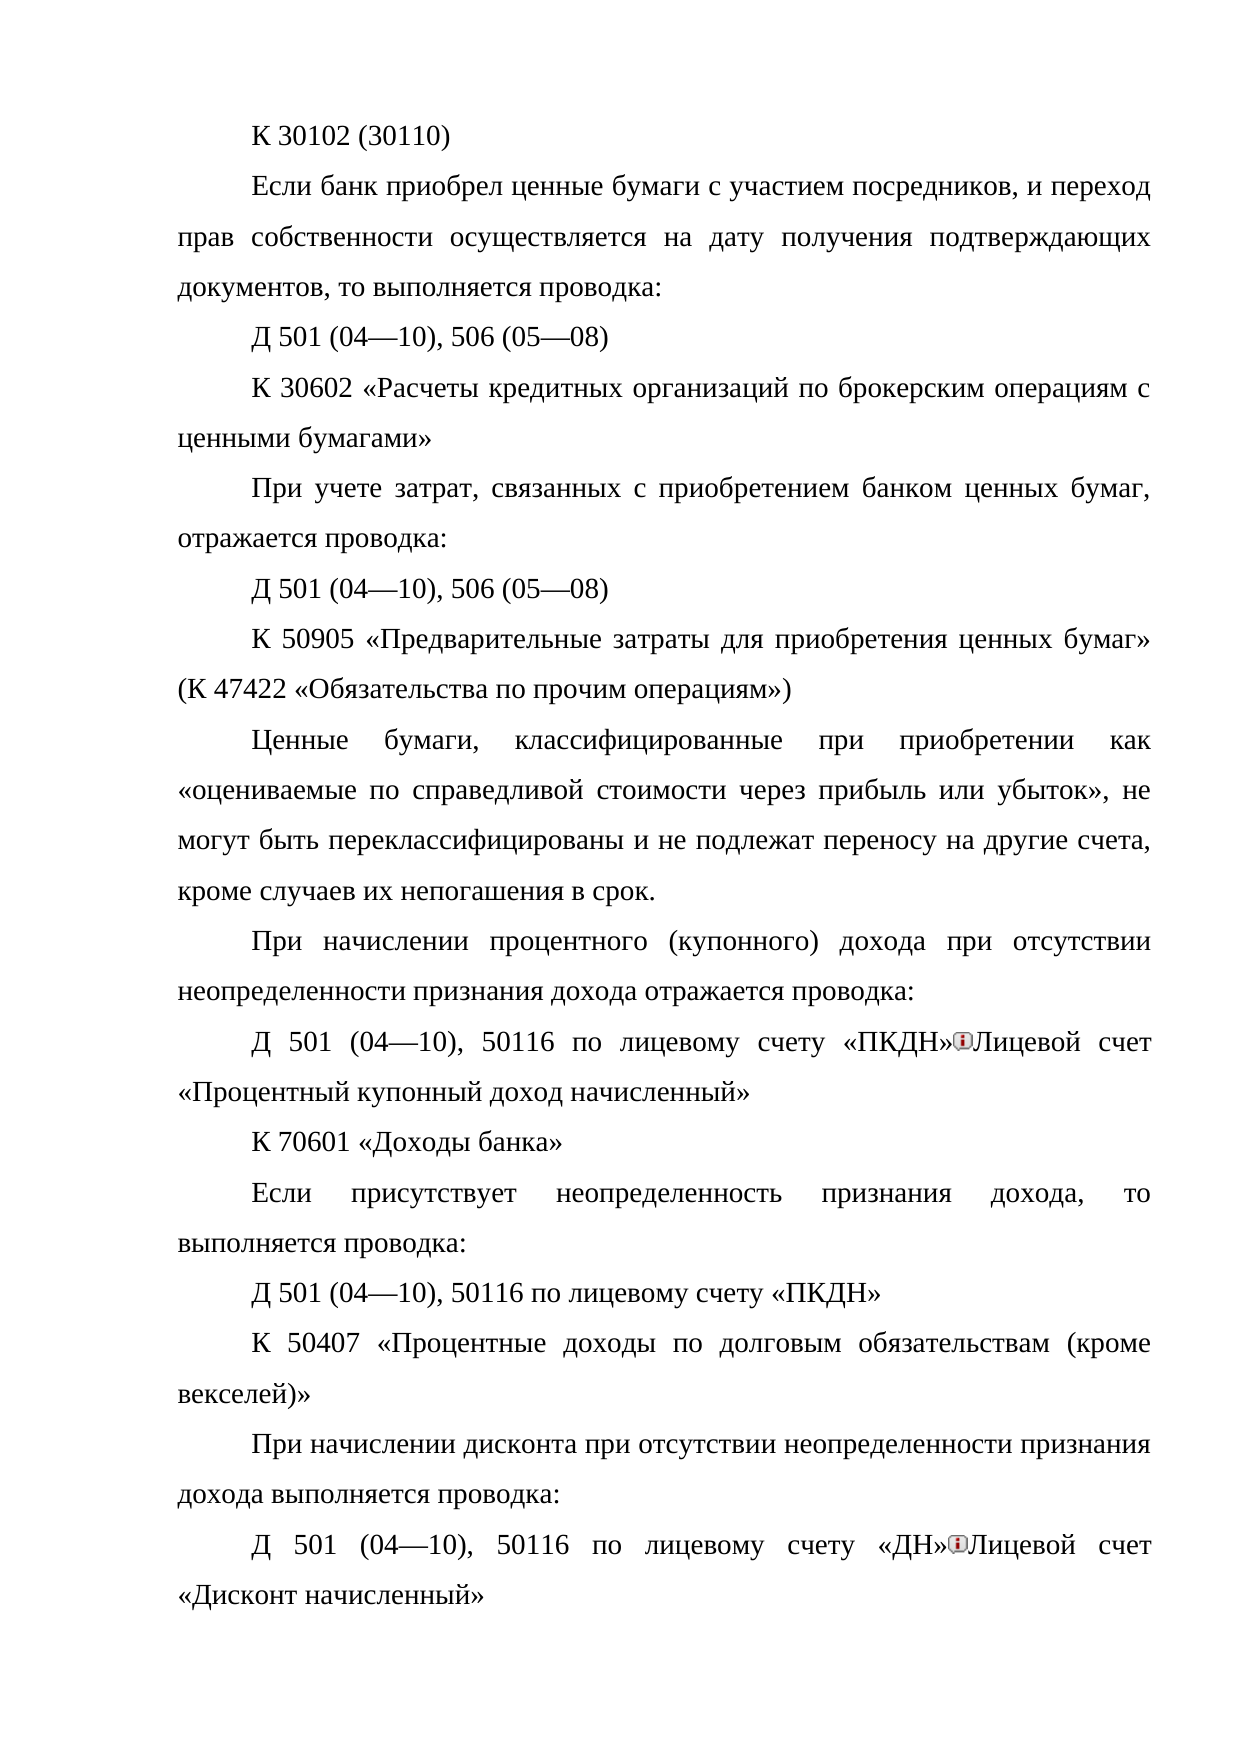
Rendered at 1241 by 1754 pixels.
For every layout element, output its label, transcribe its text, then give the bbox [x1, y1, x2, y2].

text При начислении процентного (купонного) дохода при отсутствии неопределенности признания дохода отражается проводка: [177, 923, 1152, 1007]
text К 70601 «Доходы банка» [177, 1124, 1152, 1158]
text Ценные бумаги, классифицированные при приобретении как «оцениваемые по справедливой стоимости через прибыль или убыток», не могут быть переклассифицированы и не подлежат переносу на другие счета, кроме случаев их непогашения в срок. [177, 722, 1152, 906]
text При начислении дисконта при отсутствии неопределенности признания дохода выполняется проводка: [177, 1426, 1152, 1510]
text К 50905 «Предварительные затраты для приобретения ценных бумаг» (К 47422 «Обязательства по прочим операциям») [177, 621, 1152, 705]
text Если присутствует неопределенность признания дохода, то выполняется проводка: [177, 1175, 1152, 1258]
text К 30602 «Расчеты кредитных организаций по брокерским операциям с ценными бумагами» [177, 370, 1152, 453]
text Д 501 (04—10), 506 (05—08) [177, 571, 1152, 604]
text Д 501 (04—10), 50116 по лицевому счету «ПКДН»Лицевой счет «Процентный купонный доход начисленный» [177, 1024, 1152, 1108]
text К 50407 «Процентные доходы по долговым обязательствам (кроме векселей)» [177, 1326, 1152, 1409]
text При учете затрат, связанных с приобретением банком ценных бумаг, отражается проводка: [177, 470, 1152, 554]
text Д 501 (04—10), 506 (05—08) [177, 319, 1152, 353]
text Д 501 (04—10), 50116 по лицевому счету «ДН»Лицевой счет «Дисконт начисленный» [177, 1527, 1152, 1611]
picture [953, 1032, 973, 1051]
text К 30102 (30110) [177, 118, 1152, 152]
text Если банк приобрел ценные бумаги с участием посредников, и переход прав собственности осуществляется на дату получения подтверждающих документов, то выполняется проводка: [177, 168, 1152, 303]
picture [948, 1535, 968, 1554]
text Д 501 (04—10), 50116 по лицевому счету «ПКДН» [177, 1275, 1152, 1309]
